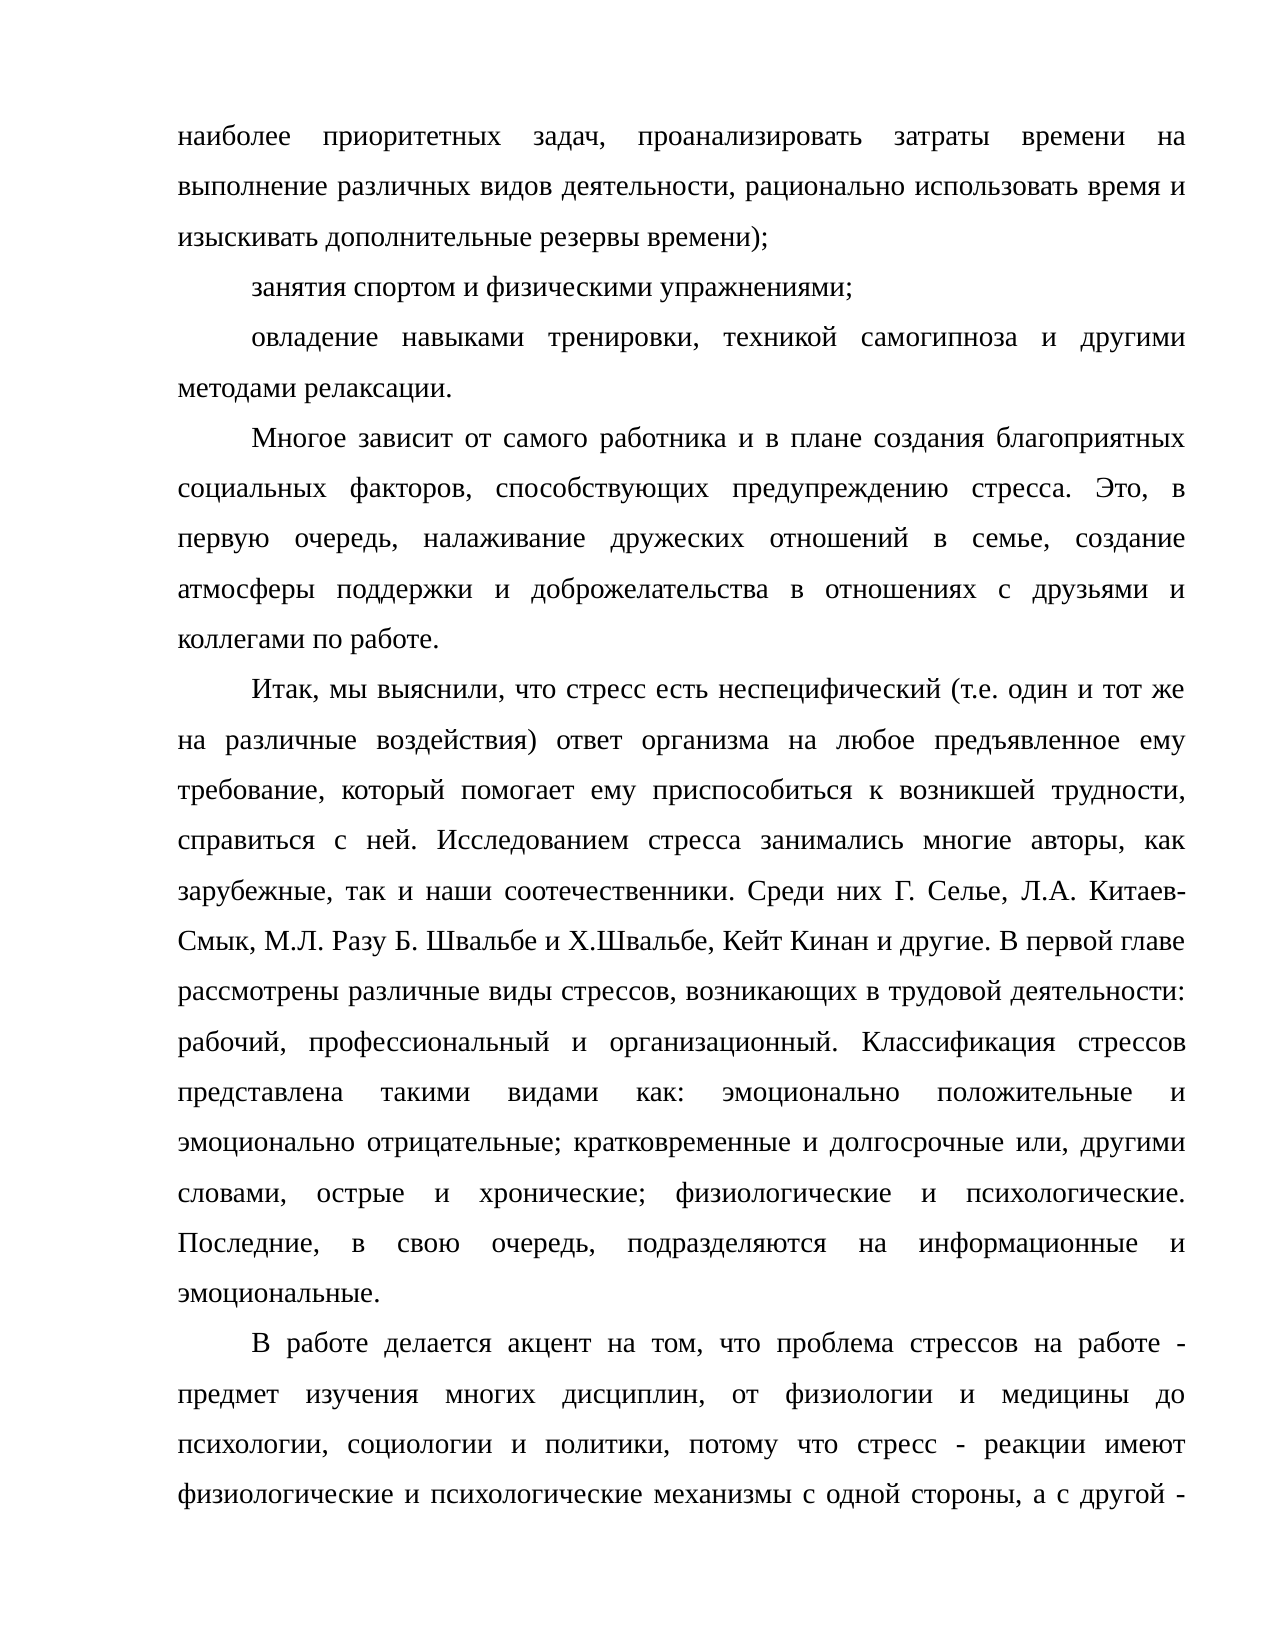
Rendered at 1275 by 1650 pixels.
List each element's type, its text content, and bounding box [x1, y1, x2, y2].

text овладение навыками тренировки, техникой самогипноза и другими методами релаксации. [177, 319, 1186, 403]
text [177, 1326, 1186, 1510]
text Итак, мы выяснили, что стресс есть неспецифический (т.е. один и тот же на различные воздействия) ответ организма на любое предъявленное ему требование, который помогает ему приспособиться к возникшей трудности, справиться с ней. Исследованием стресса занимались многие авторы, как зарубежные, так и наши соотечественники. Среди них Г. Селье, Л.А. Китаев- Смык, М.Л. Разу Б. Швальбе и Х.Швальбе, Кейт Кинан и другие. В первой главе рассмотрены различные виды стрессов, возникающих в трудовой деятельности: рабочий, профессиональный и организационный. Классификация стрессов представлена такими видами как: эмоционально положительные и эмоционально отрицательные; кратковременные и долгосрочные или, другими словами, острые и хронические; физиологические и психологические. Последние, в свою очередь, подразделяются на информационные и эмоциональные. [177, 672, 1186, 1309]
text Многое зависит от самого работника и в плане создания благоприятных социальных факторов, способствующих предупреждению стресса. Это, в первую очередь, налаживание дружеских отношений в семье, создание атмосферы поддержки и доброжелательства в отношениях с друзьями и коллегами по работе. [177, 420, 1186, 655]
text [177, 118, 1186, 252]
text занятия спортом и физическими упражнениями; [177, 269, 1186, 303]
